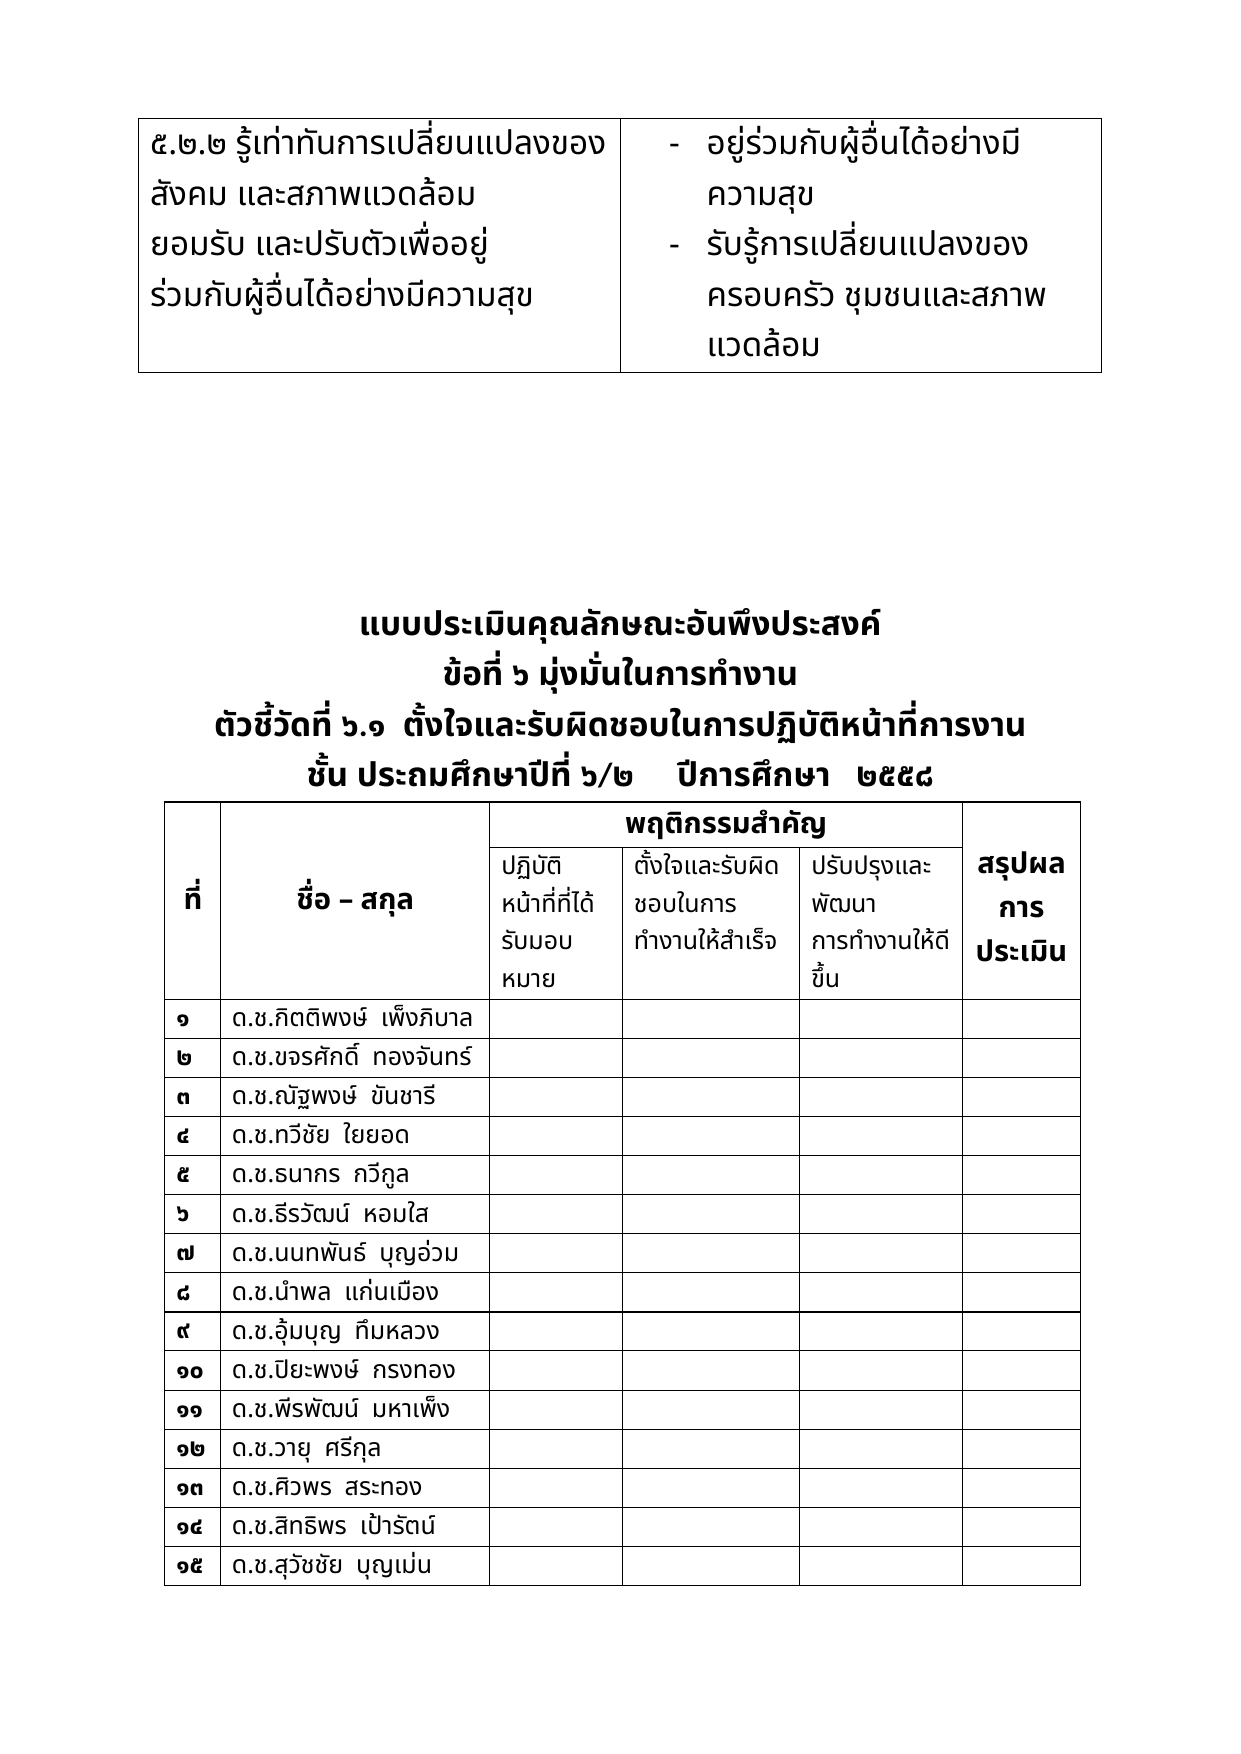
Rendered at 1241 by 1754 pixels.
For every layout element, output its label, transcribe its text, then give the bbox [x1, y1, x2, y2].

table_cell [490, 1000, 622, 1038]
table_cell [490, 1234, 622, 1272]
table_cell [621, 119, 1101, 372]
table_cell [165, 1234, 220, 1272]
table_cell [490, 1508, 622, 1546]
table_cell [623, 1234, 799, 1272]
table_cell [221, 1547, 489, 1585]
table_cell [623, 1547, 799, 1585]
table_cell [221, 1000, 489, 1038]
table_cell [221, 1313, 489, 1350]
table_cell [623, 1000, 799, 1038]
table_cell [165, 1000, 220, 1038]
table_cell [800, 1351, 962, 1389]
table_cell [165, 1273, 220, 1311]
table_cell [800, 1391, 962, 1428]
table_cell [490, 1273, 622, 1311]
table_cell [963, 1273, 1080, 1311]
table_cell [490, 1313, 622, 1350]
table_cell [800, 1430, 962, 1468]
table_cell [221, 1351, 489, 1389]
text ตัวชี้วัดที่ ๖.๑ ตั้งใจและรับผิดชอบในการปฏิบัติหน้าที่การงาน [150, 701, 1090, 751]
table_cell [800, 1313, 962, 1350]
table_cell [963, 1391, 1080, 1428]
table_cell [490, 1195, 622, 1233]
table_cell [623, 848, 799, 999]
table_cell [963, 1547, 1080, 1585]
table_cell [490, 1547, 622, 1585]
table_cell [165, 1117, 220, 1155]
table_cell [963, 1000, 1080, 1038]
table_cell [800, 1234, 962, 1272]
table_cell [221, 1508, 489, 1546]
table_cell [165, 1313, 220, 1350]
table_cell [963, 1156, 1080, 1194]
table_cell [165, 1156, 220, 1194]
text แบบประเมินคุณลักษณะอันพึงประสงค์ [150, 600, 1090, 650]
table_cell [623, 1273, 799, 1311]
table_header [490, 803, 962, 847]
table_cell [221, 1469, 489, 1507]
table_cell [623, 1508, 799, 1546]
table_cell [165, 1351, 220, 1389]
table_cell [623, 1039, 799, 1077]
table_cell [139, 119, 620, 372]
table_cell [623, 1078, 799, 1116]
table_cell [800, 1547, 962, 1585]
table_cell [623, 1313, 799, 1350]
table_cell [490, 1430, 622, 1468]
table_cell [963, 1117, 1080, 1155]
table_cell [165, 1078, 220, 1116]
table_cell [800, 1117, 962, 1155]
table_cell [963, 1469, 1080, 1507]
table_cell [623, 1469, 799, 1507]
text ข้อที่ ๖ มุ่งมั่นในการทำงาน [150, 650, 1090, 701]
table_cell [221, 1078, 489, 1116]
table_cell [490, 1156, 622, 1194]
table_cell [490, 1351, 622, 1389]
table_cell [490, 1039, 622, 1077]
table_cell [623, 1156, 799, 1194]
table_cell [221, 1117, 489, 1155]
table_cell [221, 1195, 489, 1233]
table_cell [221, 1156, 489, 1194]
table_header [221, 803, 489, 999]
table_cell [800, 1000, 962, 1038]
text ชั้น ประถมศึกษาปีที่ ๖/๒ ปีการศึกษา ๒๕๕๘ [150, 751, 1090, 801]
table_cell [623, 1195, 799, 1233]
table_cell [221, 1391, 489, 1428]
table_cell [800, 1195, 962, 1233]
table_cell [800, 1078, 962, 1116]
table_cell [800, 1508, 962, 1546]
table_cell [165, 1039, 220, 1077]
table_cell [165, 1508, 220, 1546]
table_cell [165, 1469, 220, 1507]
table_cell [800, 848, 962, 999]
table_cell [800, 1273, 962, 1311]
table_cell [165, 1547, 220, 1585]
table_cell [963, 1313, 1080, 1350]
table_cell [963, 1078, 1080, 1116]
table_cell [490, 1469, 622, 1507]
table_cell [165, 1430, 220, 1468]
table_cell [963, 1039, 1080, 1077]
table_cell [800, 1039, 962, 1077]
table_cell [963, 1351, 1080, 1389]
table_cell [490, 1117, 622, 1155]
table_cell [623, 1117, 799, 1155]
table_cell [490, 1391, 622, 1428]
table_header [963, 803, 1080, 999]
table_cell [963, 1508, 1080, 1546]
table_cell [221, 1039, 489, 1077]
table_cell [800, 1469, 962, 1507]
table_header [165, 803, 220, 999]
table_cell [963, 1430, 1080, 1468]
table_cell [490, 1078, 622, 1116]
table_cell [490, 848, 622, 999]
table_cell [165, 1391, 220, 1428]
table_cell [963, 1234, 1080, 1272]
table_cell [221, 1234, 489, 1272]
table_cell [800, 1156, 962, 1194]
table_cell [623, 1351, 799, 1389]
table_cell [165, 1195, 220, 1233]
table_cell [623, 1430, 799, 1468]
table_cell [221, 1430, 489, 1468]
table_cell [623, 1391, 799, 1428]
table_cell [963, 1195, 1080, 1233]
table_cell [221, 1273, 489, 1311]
